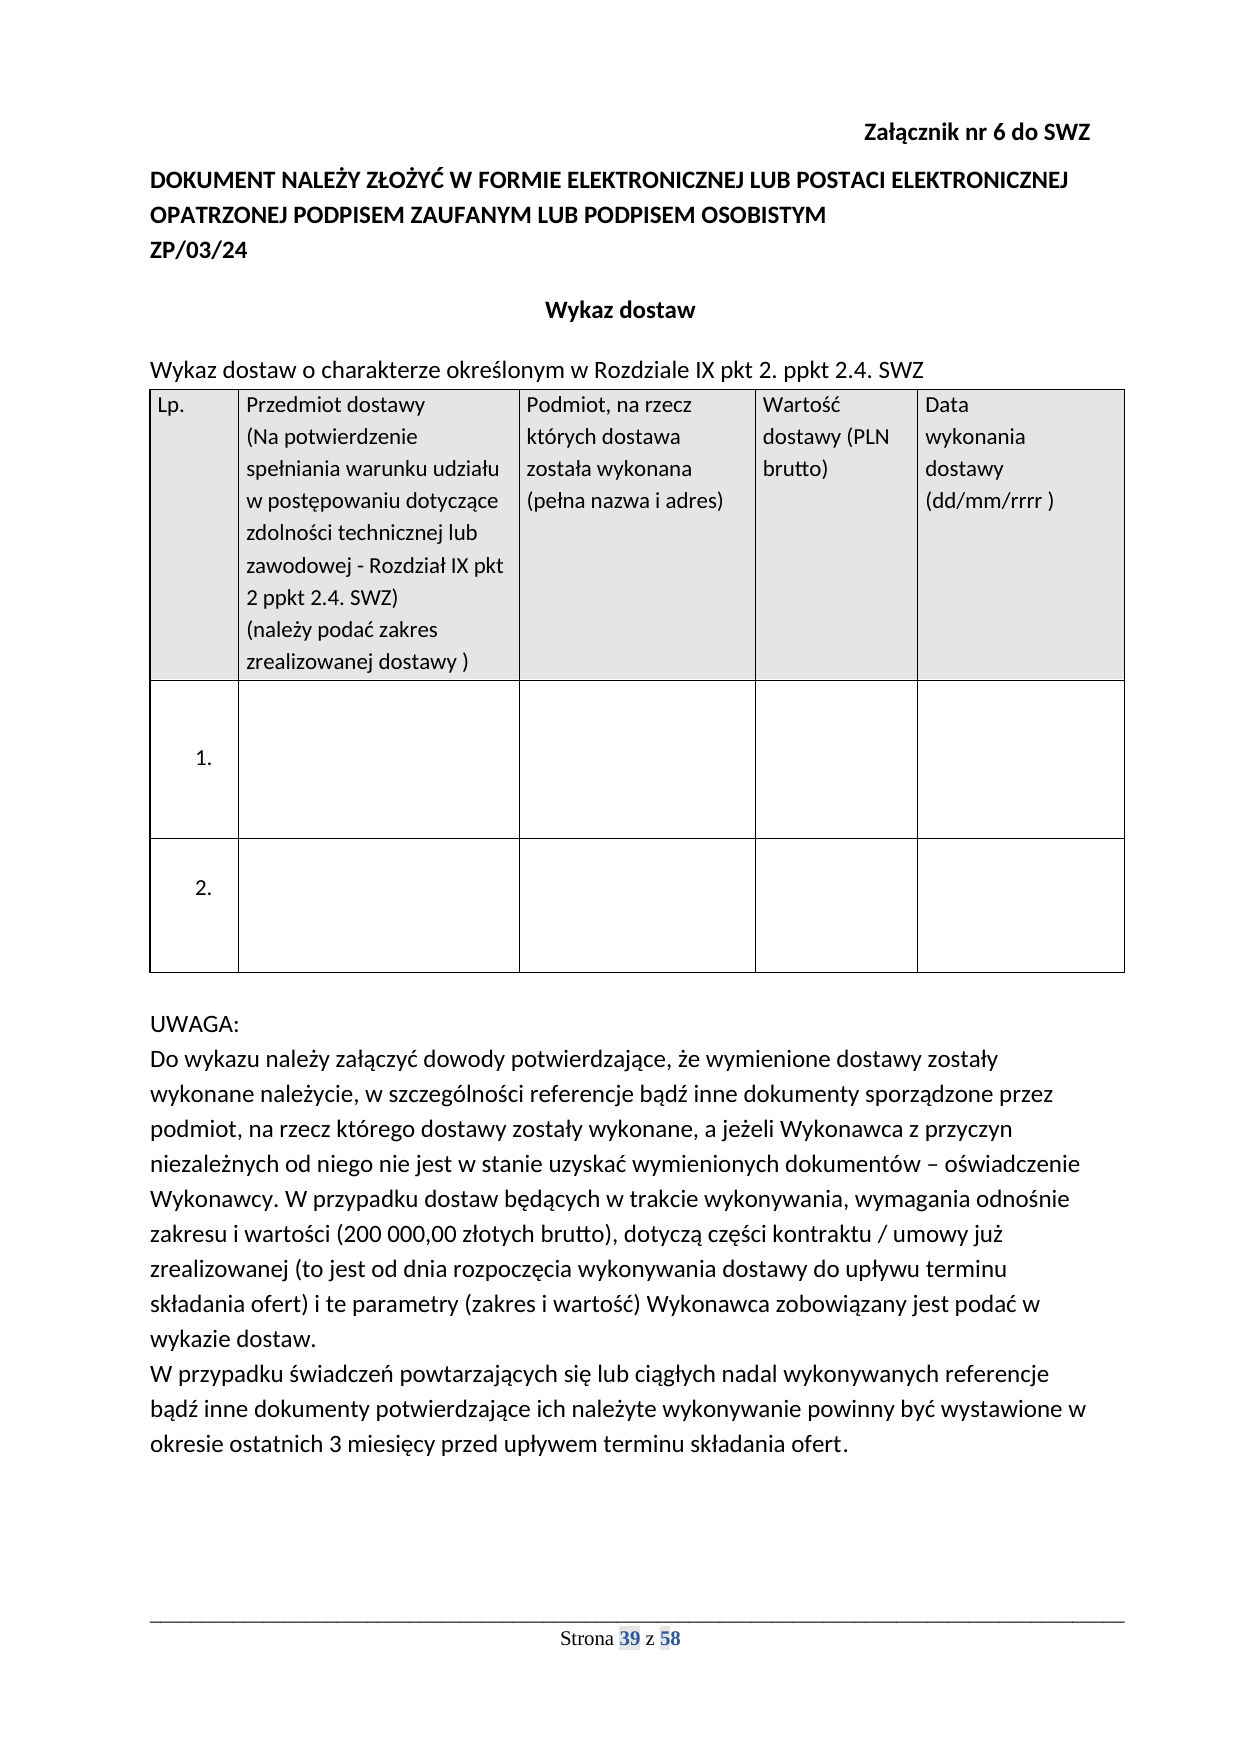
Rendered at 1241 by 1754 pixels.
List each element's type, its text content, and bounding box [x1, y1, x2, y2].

table_cell [239, 839, 519, 972]
text DOKUMENT NALEŻY ZŁOŻYĆ W FORMIE ELEKTRONICZNEJ LUB POSTACI ELEKTRONICZNEJ OPATRZONEJ PODPISEM ZAUFANYM LUB PODPISEM OSOBISTYM [150, 164, 1090, 229]
table_header Przedmiot dostawy (Na potwierdzenie spełniania warunku udziału w postępowaniu dotyczące zdolności technicznej lub zawodowej - Rozdział IX pkt 2 ppkt 2.4. SWZ) (należy podać zakres zrealizowanej dostawy ) [239, 390, 519, 679]
table_cell [756, 681, 917, 838]
table_header Lp. [151, 390, 238, 679]
table_cell [756, 839, 917, 972]
table_cell [918, 681, 1124, 838]
table_cell [520, 681, 755, 838]
text UWAGA: [150, 1008, 1090, 1038]
text Do wykazu należy załączyć dowody potwierdzające, że wymienione dostawy zostały wykonane należycie, w szczególności referencje bądź inne dokumenty sporządzone przez podmiot, na rzecz którego dostawy zostały wykonane, a jeżeli Wykonawca z przyczyn niezależnych od niego nie jest w stanie uzyskać wymienionych dokumentów – oświadczenie Wykonawcy. W przypadku dostaw będących w trakcie wykonywania, wymagania odnośnie zakresu i wartości (200 000,00 złotych brutto), dotyczą części kontraktu / umowy już zrealizowanej (to jest od dnia rozpoczęcia wykonywania dostawy do upływu terminu składania ofert) i te parametry (zakres i wartość) Wykonawca zobowiązany jest podać w wykazie dostaw. [150, 1043, 1090, 1353]
text ZP/03/24 [150, 234, 1090, 264]
table_cell [151, 681, 238, 838]
table_cell [520, 839, 755, 972]
text W przypadku świadczeń powtarzających się lub ciągłych nadal wykonywanych referencje bądź inne dokumenty potwierdzające ich należyte wykonywanie powinny być wystawione w okresie ostatnich 3 miesięcy przed upływem terminu składania ofert. [150, 1358, 1090, 1458]
table_cell [918, 839, 1124, 972]
table_cell [239, 681, 519, 838]
table_cell [151, 839, 238, 972]
text Załącznik nr 6 do SWZ [150, 116, 1090, 147]
table_header Wartość dostawy (PLN brutto) [756, 390, 917, 679]
table_header Podmiot, na rzecz których dostawa została wykonana (pełna nazwa i adres) [520, 390, 755, 679]
text Wykaz dostaw o charakterze określonym w Rozdziale IX pkt 2. ppkt 2.4. SWZ [150, 354, 963, 384]
text Wykaz dostaw [150, 294, 1090, 324]
table_header Data wykonania dostawy (dd/mm/rrrr ) [918, 390, 1124, 679]
